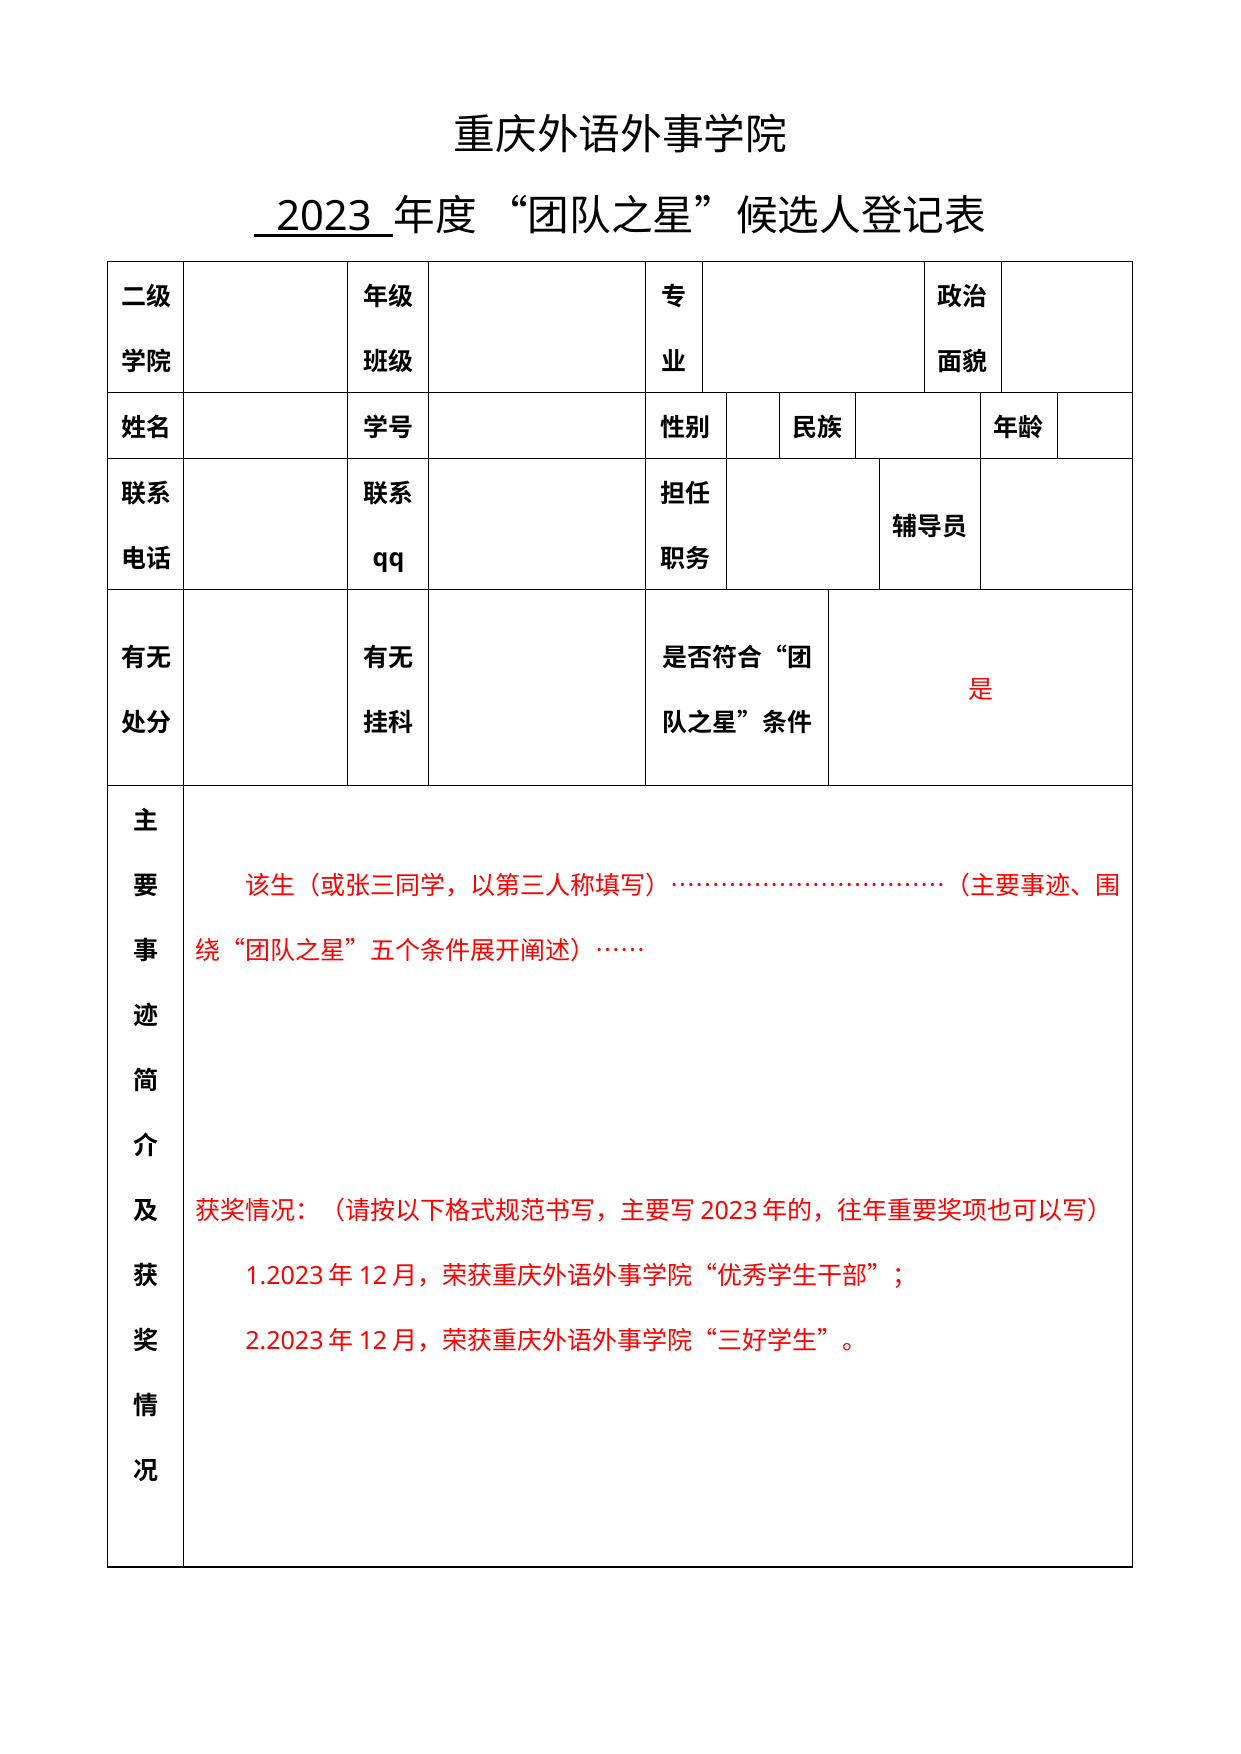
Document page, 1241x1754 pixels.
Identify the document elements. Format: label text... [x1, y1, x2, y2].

table_cell [1058, 393, 1132, 458]
table_cell 有无 处分 [108, 590, 183, 785]
table_header [703, 262, 924, 392]
table_cell [429, 393, 645, 458]
table_header [1002, 262, 1132, 392]
table_cell [981, 459, 1132, 589]
table_cell 学号 [348, 393, 428, 458]
table_cell 辅导员 [880, 459, 980, 589]
table_cell [429, 459, 645, 589]
table_cell [184, 393, 347, 458]
text 重庆外语外事学院 [187, 99, 1053, 164]
table_cell [429, 590, 645, 785]
table_cell [727, 459, 879, 589]
table_cell 年龄 [981, 393, 1057, 458]
table_cell 有无 挂科 [348, 590, 428, 785]
table_cell [856, 393, 980, 458]
table_header [429, 262, 645, 392]
table_cell 性别 [646, 393, 726, 458]
table_cell [184, 459, 347, 589]
table_cell [727, 393, 779, 458]
table_cell 担任 职务 [646, 459, 726, 589]
text 2023 年度 “团队之星”候选人登记表 [187, 180, 1053, 245]
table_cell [108, 786, 183, 1566]
table_cell 联系电话 [108, 459, 183, 589]
table_cell 联系qq [348, 459, 428, 589]
table_header [184, 262, 347, 392]
table_cell 姓名 [108, 393, 183, 458]
table_cell 是 [829, 590, 1132, 785]
table_header 年级 班级 [348, 262, 428, 392]
table_header 政治 面貌 [925, 262, 1001, 392]
table_cell 民族 [780, 393, 855, 458]
table_cell 是否符合“团队之星”条件 [646, 590, 828, 785]
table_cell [184, 786, 1132, 1566]
table_header 二级 学院 [108, 262, 183, 392]
table_header 专业 [646, 262, 702, 392]
table_cell [184, 590, 347, 785]
